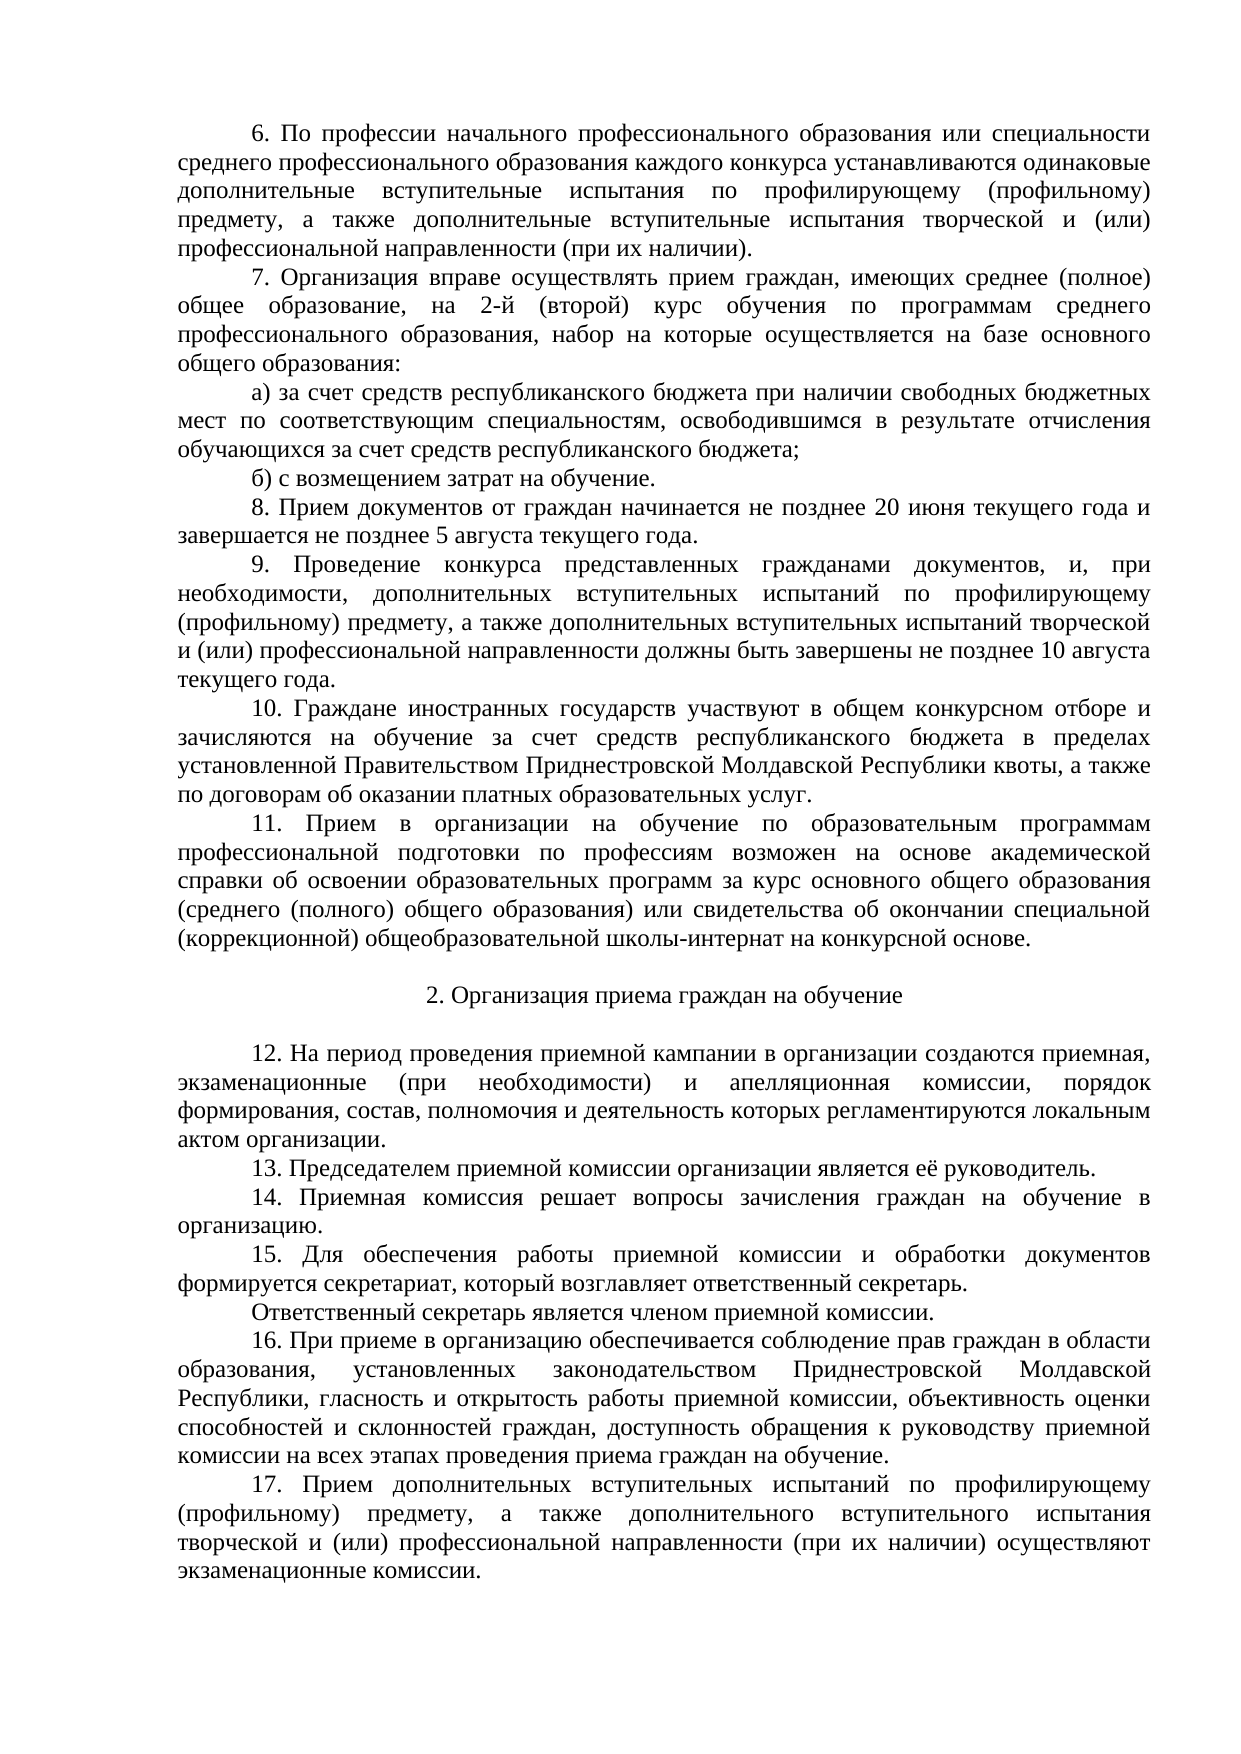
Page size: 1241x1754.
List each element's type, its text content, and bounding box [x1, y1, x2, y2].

text 9. Проведение конкурса представленных гражданами документов, и, при необходимости, дополнительных вступительных испытаний по профилирующему (профильному) предмету, а также дополнительных вступительных испытаний творческой и (или) профессиональной направленности должны быть завершены не позднее 10 августа текущего года. [177, 549, 1152, 693]
text б) с возмещением затрат на обучение. [177, 463, 1152, 492]
text 8. Прием документов от граждан начинается не позднее 20 июня текущего года и завершается не позднее 5 августа текущего года. [177, 492, 1152, 549]
text 15. Для обеспечения работы приемной комиссии и обработки документов формируется секретариат, который возглавляет ответственный секретарь. [177, 1239, 1152, 1297]
text 16. При приеме в организацию обеспечивается соблюдение прав граждан в области образования, установленных законодательством Приднестровской Молдавской Республики, гласность и открытость работы приемной комиссии, объективность оценки способностей и склонностей граждан, доступность обращения к руководству приемной комиссии на всех этапах проведения приема граждан на обучение. [177, 1326, 1152, 1469]
text 6. По профессии начального профессионального образования или специальности среднего профессионального образования каждого конкурса устанавливаются одинаковые дополнительные вступительные испытания по профилирующему (профильному) предмету, а также дополнительные вступительные испытания творческой и (или) профессиональной направленности (при их наличии). [177, 118, 1152, 262]
text 11. Прием в организации на обучение по образовательным программам профессиональной подготовки по профессиям возможен на основе академической справки об освоении образовательных программ за курс основного общего образования (среднего (полного) общего образования) или свидетельства об окончании специальной (коррекционной) общеобразовательной школы-интернат на конкурсной основе. [177, 808, 1152, 952]
text 14. Приемная комиссия решает вопросы зачисления граждан на обучение в организацию. [177, 1182, 1152, 1239]
text 13. Председателем приемной комиссии организации является её руководитель. [177, 1153, 1152, 1182]
text 17. Прием дополнительных вступительных испытаний по профилирующему (профильному) предмету, а также дополнительного вступительного испытания творческой и (или) профессиональной направленности (при их наличии) осуществляют экзаменационные комиссии. [177, 1469, 1152, 1584]
text 12. На период проведения приемной кампании в организации создаются приемная, экзаменационные (при необходимости) и апелляционная комиссии, порядок формирования, состав, полномочия и деятельность которых регламентируются локальным актом организации. [177, 1038, 1152, 1153]
text 7. Организация вправе осуществлять прием граждан, имеющих среднее (полное) общее образование, на 2-й (второй) курс обучения по программам среднего профессионального образования, набор на которые осуществляется на базе основного общего образования: [177, 262, 1152, 377]
text 10. Граждане иностранных государств участвуют в общем конкурсном отборе и зачисляются на обучение за счет средств республиканского бюджета в пределах установленной Правительством Приднестровской Молдавской Республики квоты, а также по договорам об оказании платных образовательных услуг. [177, 693, 1152, 808]
text 2. Организация приема граждан на обучение [177, 981, 1152, 1009]
text а) за счет средств республиканского бюджета при наличии свободных бюджетных мест по соответствующим специальностям, освободившимся в результате отчисления обучающихся за счет средств республиканского бюджета; [177, 377, 1152, 463]
text Ответственный секретарь является членом приемной комиссии. [177, 1297, 1152, 1326]
